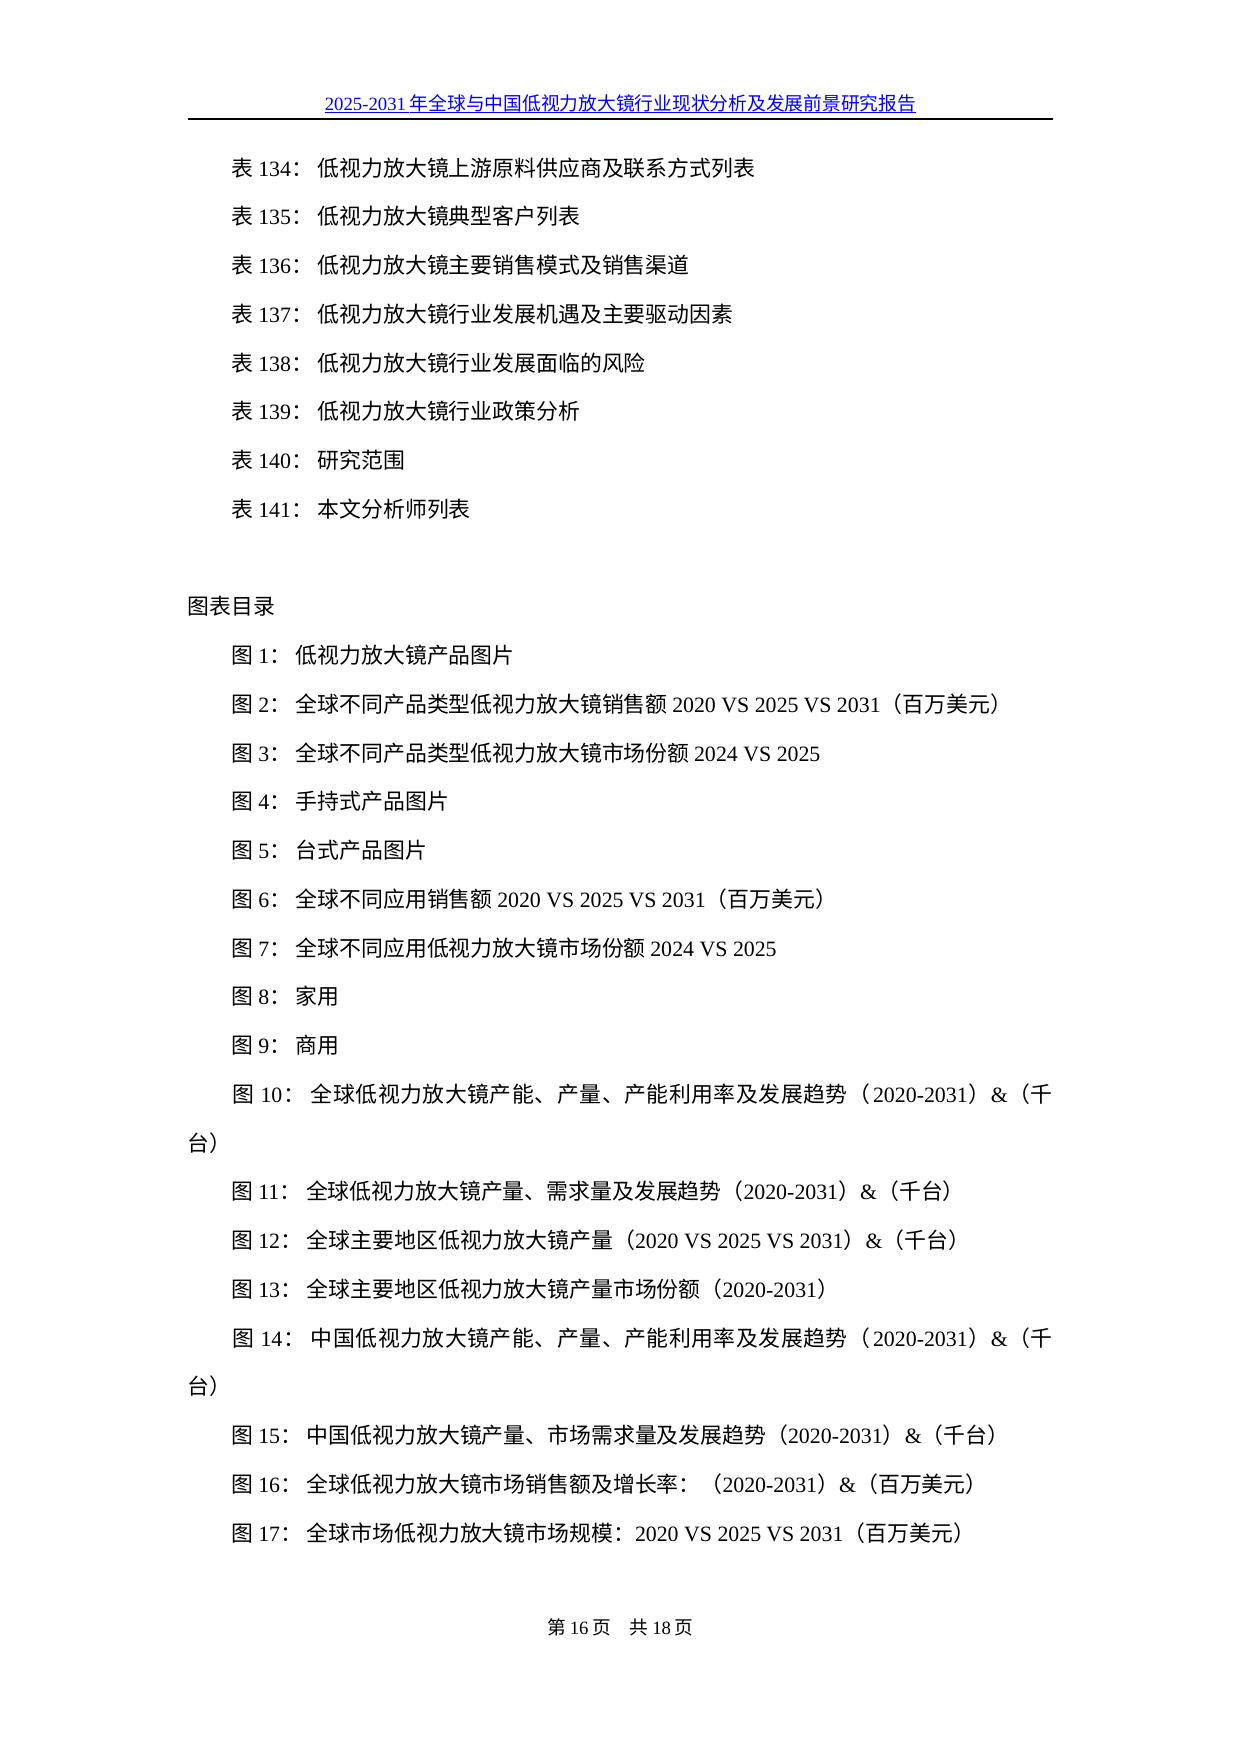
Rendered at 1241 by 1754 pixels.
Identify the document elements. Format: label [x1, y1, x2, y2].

text [187, 150, 1053, 1548]
